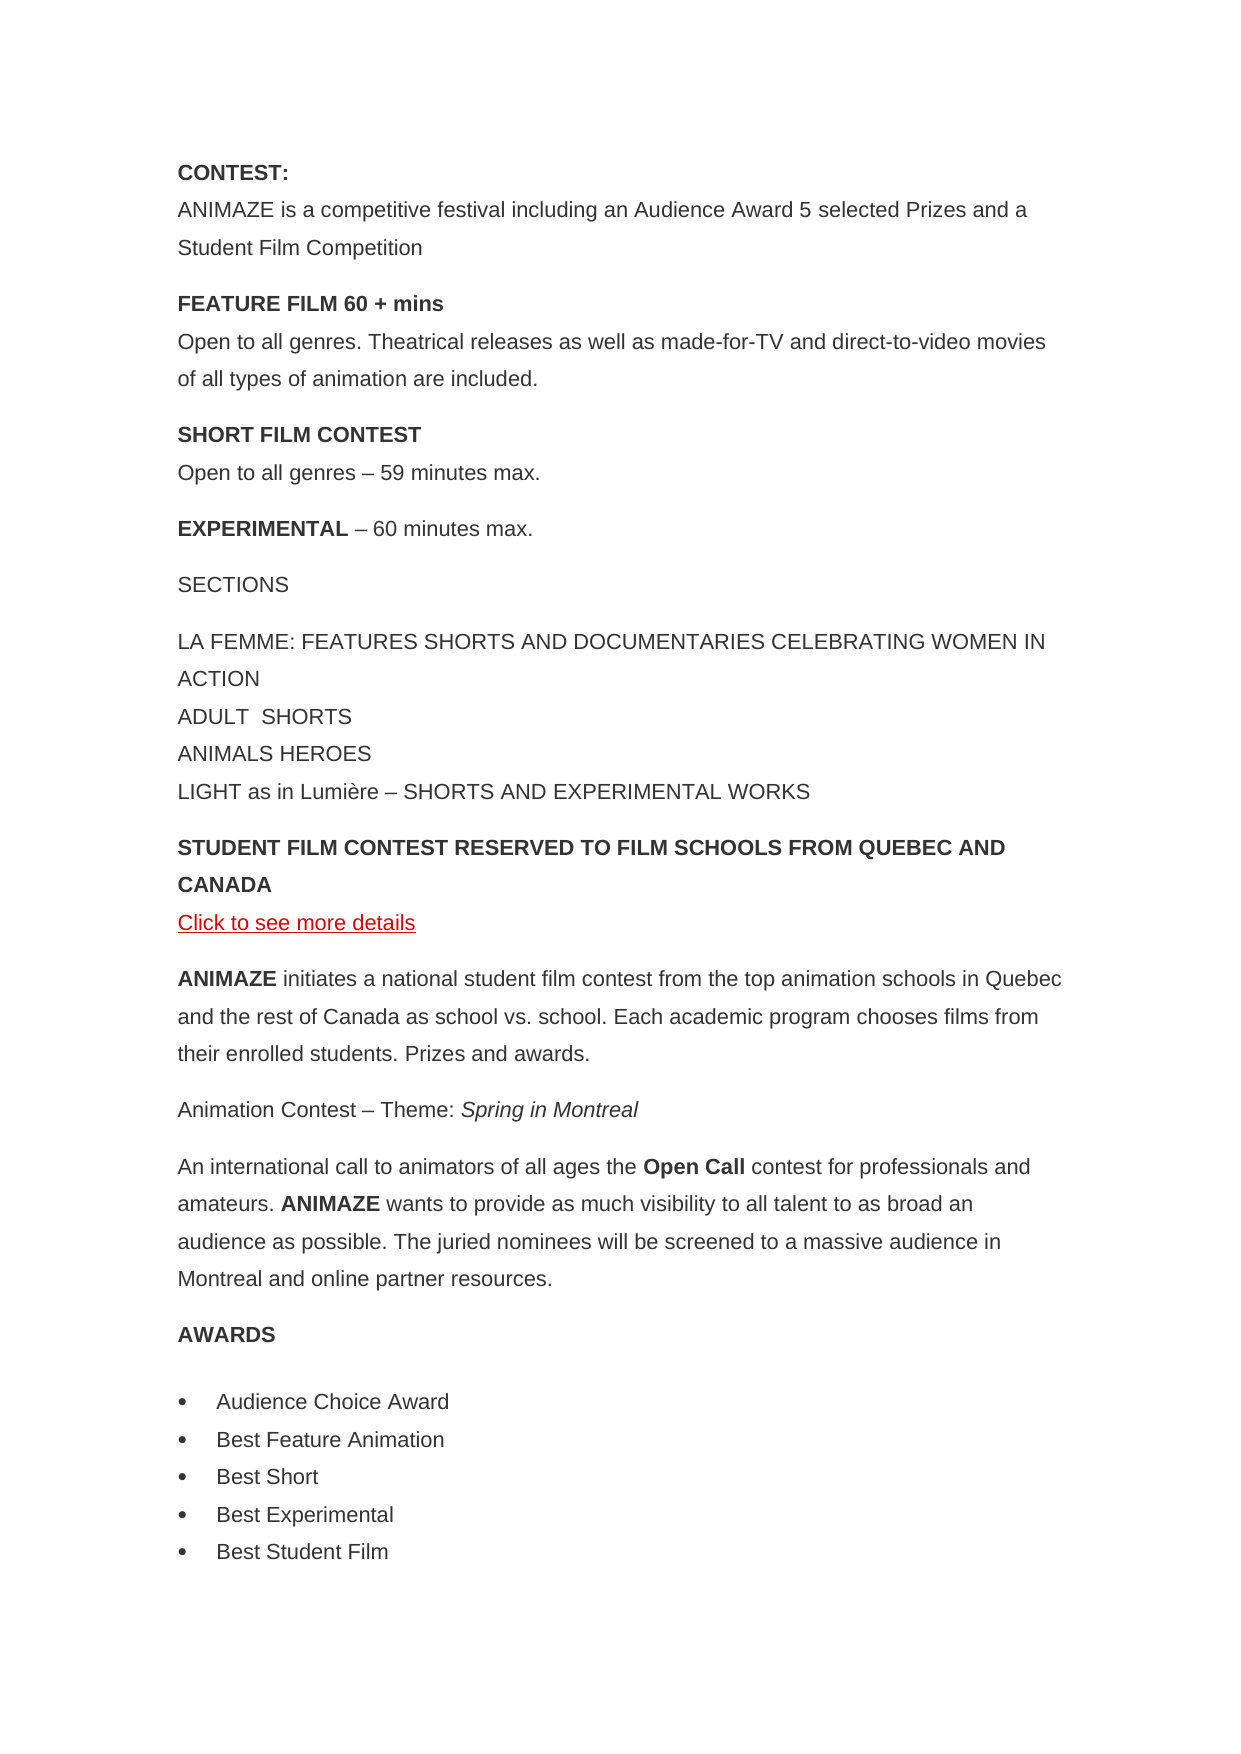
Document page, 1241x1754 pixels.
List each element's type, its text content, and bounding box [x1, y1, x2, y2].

text CONTEST: ANIMAZE is a competitive festival including an Audience Award 5 selected Prizes and a Student Film Competition [177, 148, 1063, 260]
text An international call to animators of all ages the Open Call contest for professionals and amateurs. ANIMAZE wants to provide as much visibility to all talent to as broad an audience as possible. The juried nominees will be screened to a massive audience in Montreal and online partner resources. [177, 1141, 1063, 1291]
text FEATURE FILM 60 + mins Open to all genres. Theatrical releases as well as made-for-TV and direct-to-video movies of all types of animation are included. [177, 279, 1063, 391]
list Best Student Film [179, 1527, 1063, 1564]
list Best Feature Animation [179, 1414, 1063, 1452]
text SHORT FILM CONTEST Open to all genres – 59 minutes max. [177, 410, 1063, 485]
text ANIMAZE initiates a national student film contest from the top animation schools in Quebec and the rest of Canada as school vs. school. Each academic program chooses films from their enrolled students. Prizes and awards. [177, 954, 1063, 1066]
text STUDENT FILM CONTEST RESERVED TO FILM SCHOOLS FROM QUEBEC AND CANADA Click to see more details [177, 823, 1063, 935]
text SECTIONS [177, 560, 1063, 598]
list Best Short [179, 1452, 1063, 1489]
text Animation Contest – Theme: Spring in Montreal [177, 1085, 1063, 1123]
text AWARDS [177, 1310, 1063, 1348]
list Best Experimental [179, 1489, 1063, 1527]
list Audience Choice Award [179, 1377, 1063, 1414]
text EXPERIMENTAL – 60 minutes max. [177, 504, 1063, 541]
text LA FEMME: FEATURES SHORTS AND DOCUMENTARIES CELEBRATING WOMEN IN ACTION ADULT SHORTS ANIMALS HEROES LIGHT as in Lumière – SHORTS AND EXPERIMENTAL WORKS [177, 616, 1063, 804]
